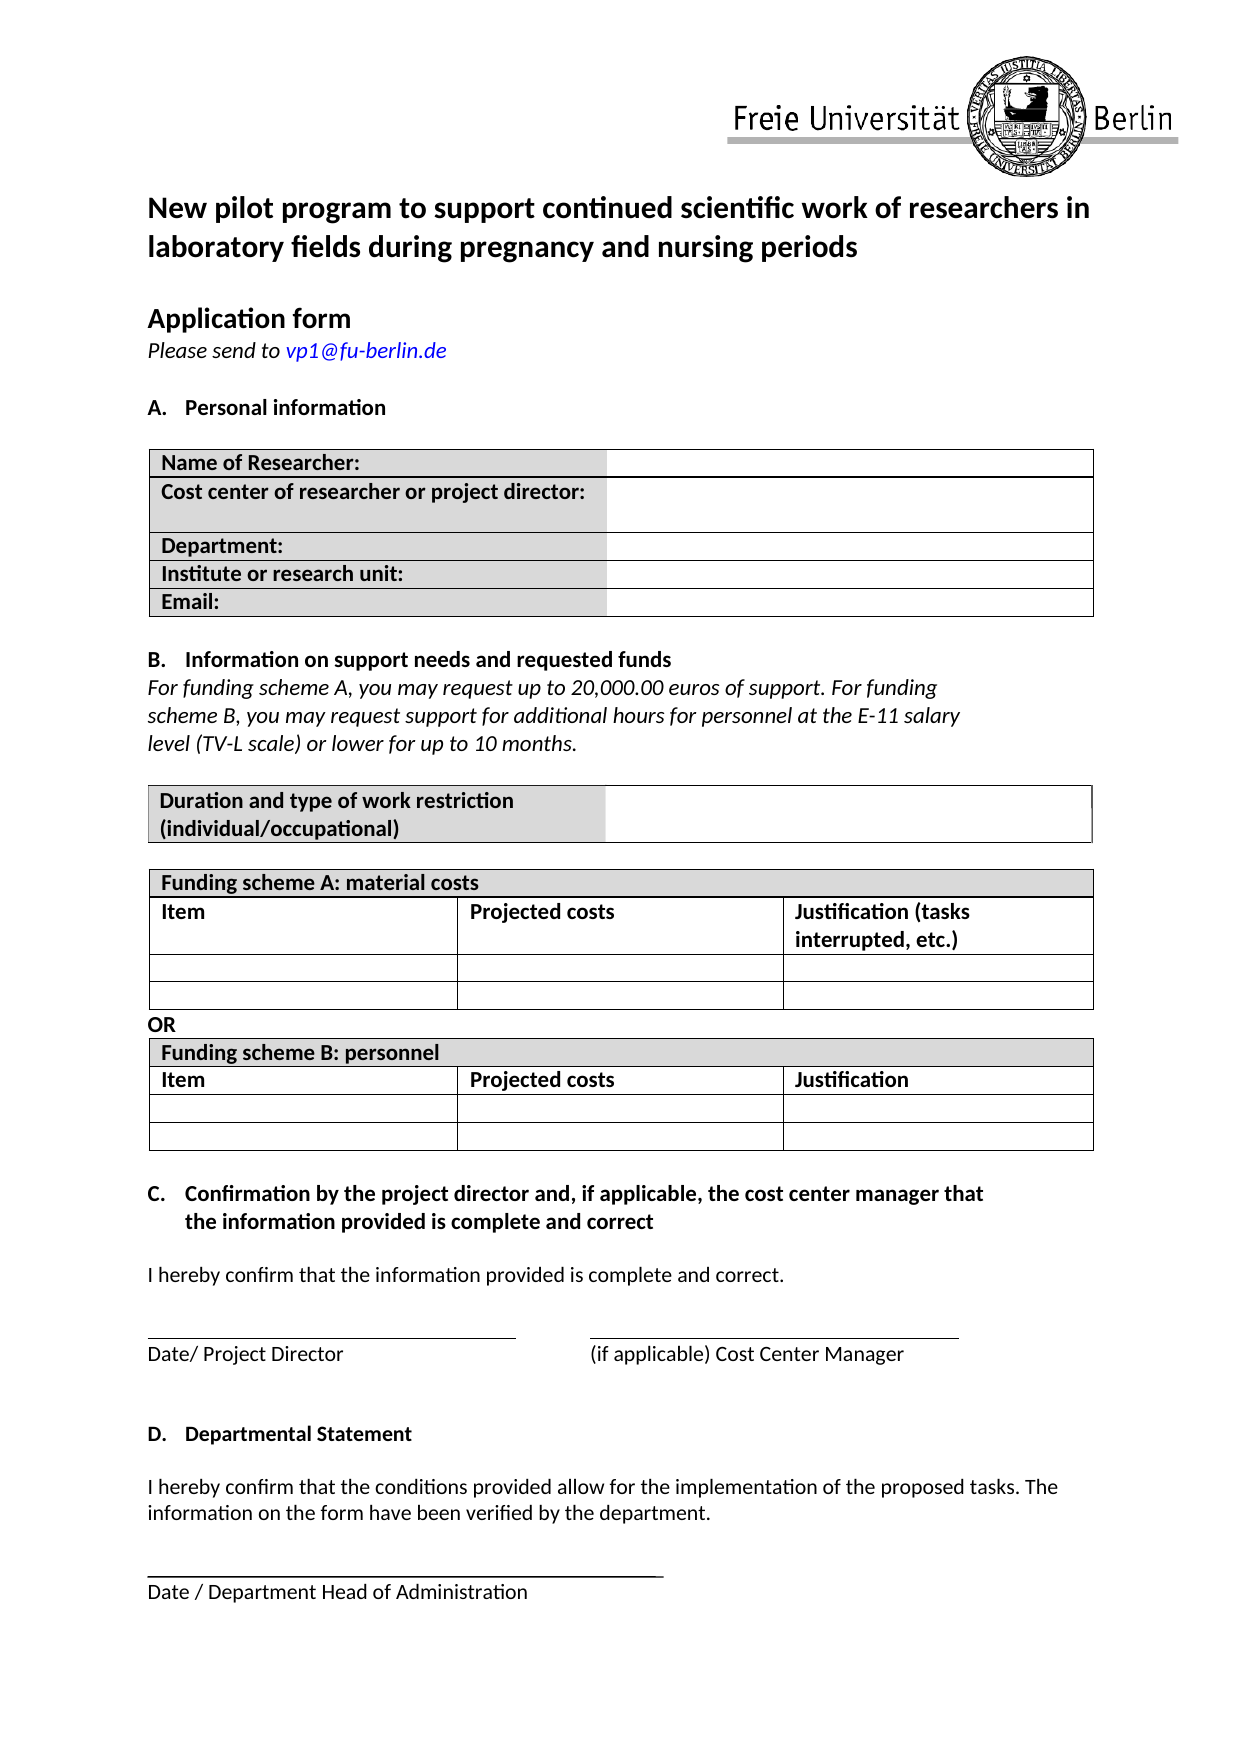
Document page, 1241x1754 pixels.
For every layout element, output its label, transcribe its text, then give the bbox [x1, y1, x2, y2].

text New pilot program to support continued scientific work of researchers in laboratory fields during pregnancy and nursing periods [147, 189, 1094, 265]
table_cell [784, 1095, 1093, 1122]
table_cell [458, 1123, 783, 1150]
text For funding scheme A, you may request up to 20,000.00 euros of support. For funding scheme B, you may request support for additional hours for personnel at the E-11 salary level (TV-L scale) or lower for up to 10 months. [147, 673, 1001, 757]
table_cell [458, 1095, 783, 1122]
table_cell [607, 589, 1093, 616]
picture [785, 112, 798, 131]
table_header Funding scheme B: personnel [150, 1039, 1093, 1066]
text Date/ Project Director (if applicable) Cost Center Manager [147, 1334, 1105, 1366]
table_cell Justification (tasks interrupted, etc.) [784, 898, 1093, 954]
table_cell [150, 1095, 457, 1122]
table_header Name of Researcher: [150, 450, 607, 476]
text I hereby confirm that the conditions provided allow for the implementation of the proposed tasks. The information on the form have been verified by the department. [147, 1473, 1078, 1526]
table_cell Department: [150, 533, 607, 560]
text Please send to vp1@fu-berlin.de [147, 336, 1105, 364]
table_cell Item [150, 898, 457, 954]
table_cell [607, 478, 1093, 532]
list Confirmation by the project director and, if applicable, the cost center manager that the information provided is complete and correct [147, 1179, 1007, 1235]
table_cell Item [150, 1067, 457, 1094]
table_cell [150, 982, 457, 1009]
table_cell [784, 982, 1093, 1009]
table_cell [458, 982, 783, 1009]
list Departmental Statement [147, 1420, 1105, 1447]
list Information on support needs and requested funds [147, 645, 1105, 673]
table_cell [150, 955, 457, 981]
text Application form [147, 301, 1105, 336]
table_header Funding scheme A: material costs [150, 870, 1093, 896]
table_cell [784, 955, 1093, 981]
picture [811, 56, 1171, 177]
table_cell Institute or research unit: [150, 561, 607, 588]
table_cell [607, 533, 1093, 560]
table_cell Projected costs [458, 1067, 783, 1094]
table_cell [150, 1123, 457, 1150]
table_cell Cost center of researcher or project director: [150, 478, 607, 532]
table_cell Justification [784, 1067, 1093, 1094]
list Personal information [147, 393, 1105, 421]
table_header [607, 450, 1093, 476]
table_cell Projected costs [458, 898, 783, 954]
table_cell [607, 561, 1093, 588]
table_cell [784, 1123, 1093, 1150]
text OR [147, 1010, 1105, 1038]
table_cell Email: [150, 589, 607, 616]
text Date / Department Head of Administration [147, 1572, 1105, 1604]
table_cell [458, 955, 783, 981]
text I hereby confirm that the information provided is complete and correct. [147, 1261, 1105, 1288]
